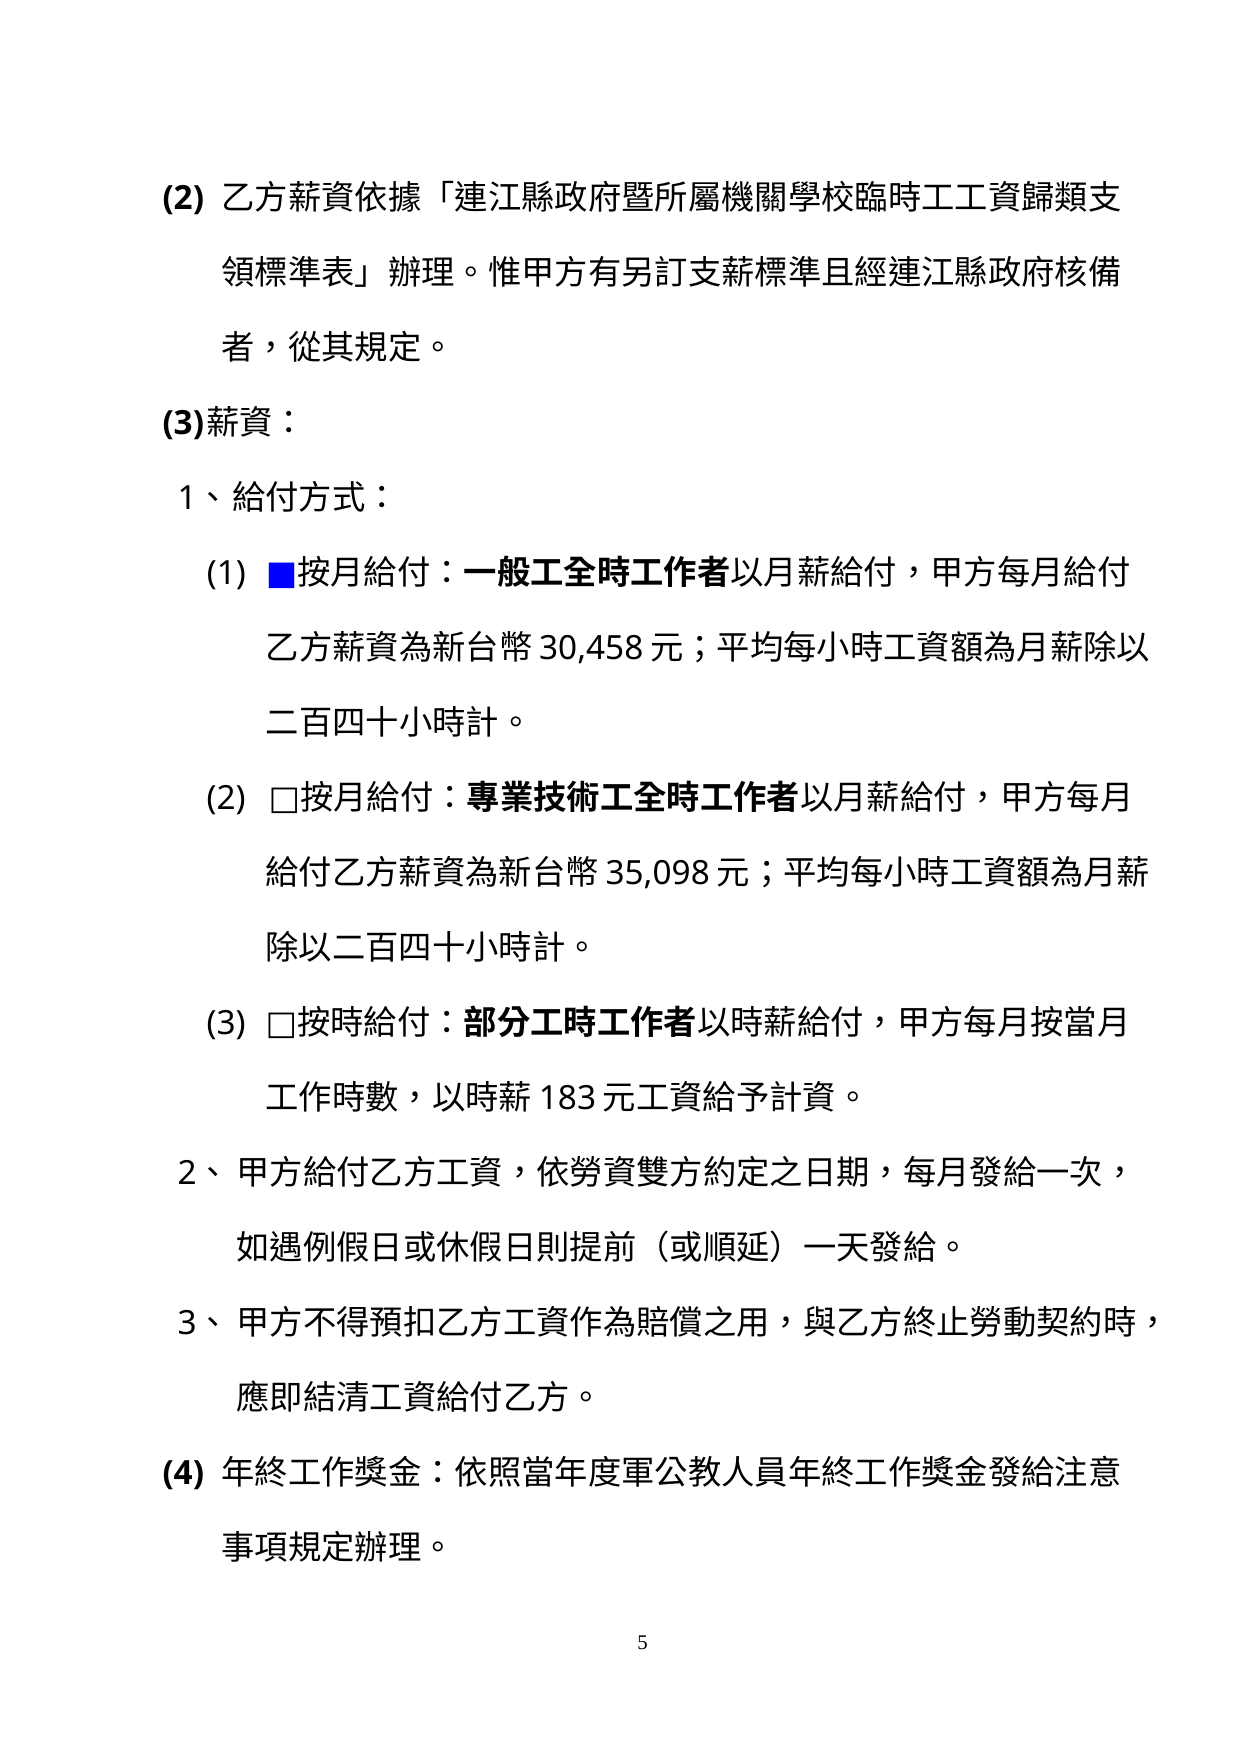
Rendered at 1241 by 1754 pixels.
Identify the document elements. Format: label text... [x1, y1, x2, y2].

list 乙方薪資依據「連江縣政府暨所屬機關學校臨時工工資歸類支領標準表」辦理。惟甲方有另訂支薪標準且經連江縣政府核備者，從其規定。 [162, 157, 1152, 382]
list 甲方給付乙方工資，依勞資雙方約定之日期，每月發給一次，如遇例假日或休假日則提前（或順延）一天發給。 [177, 1132, 1152, 1282]
list 年終工作獎金：依照當年度軍公教人員年終工作獎金發給注意事項規定辦理。 [162, 1432, 1152, 1582]
list 甲方不得預扣乙方工資作為賠償之用，與乙方終止勞動契約時，應即結清工資給付乙方。 [177, 1282, 1152, 1432]
list 薪資： [133, 382, 1152, 457]
list ■按月給付：一般工全時工作者以月薪給付，甲方每月給付乙方薪資為新台幣30,458元；平均每小時工資額為月薪除以二百四十小時計。 [207, 532, 1152, 757]
list □按時給付：部分工時工作者以時薪給付，甲方每月按當月工作時數，以時薪183元工資給予計資。 [206, 982, 1152, 1132]
list 給付方式： [133, 457, 1152, 532]
list □按月給付：專業技術工全時工作者以月薪給付，甲方每月給付乙方薪資為新台幣35,098元；平均每小時工資額為月薪除以二百四十小時計。 [206, 757, 1152, 982]
